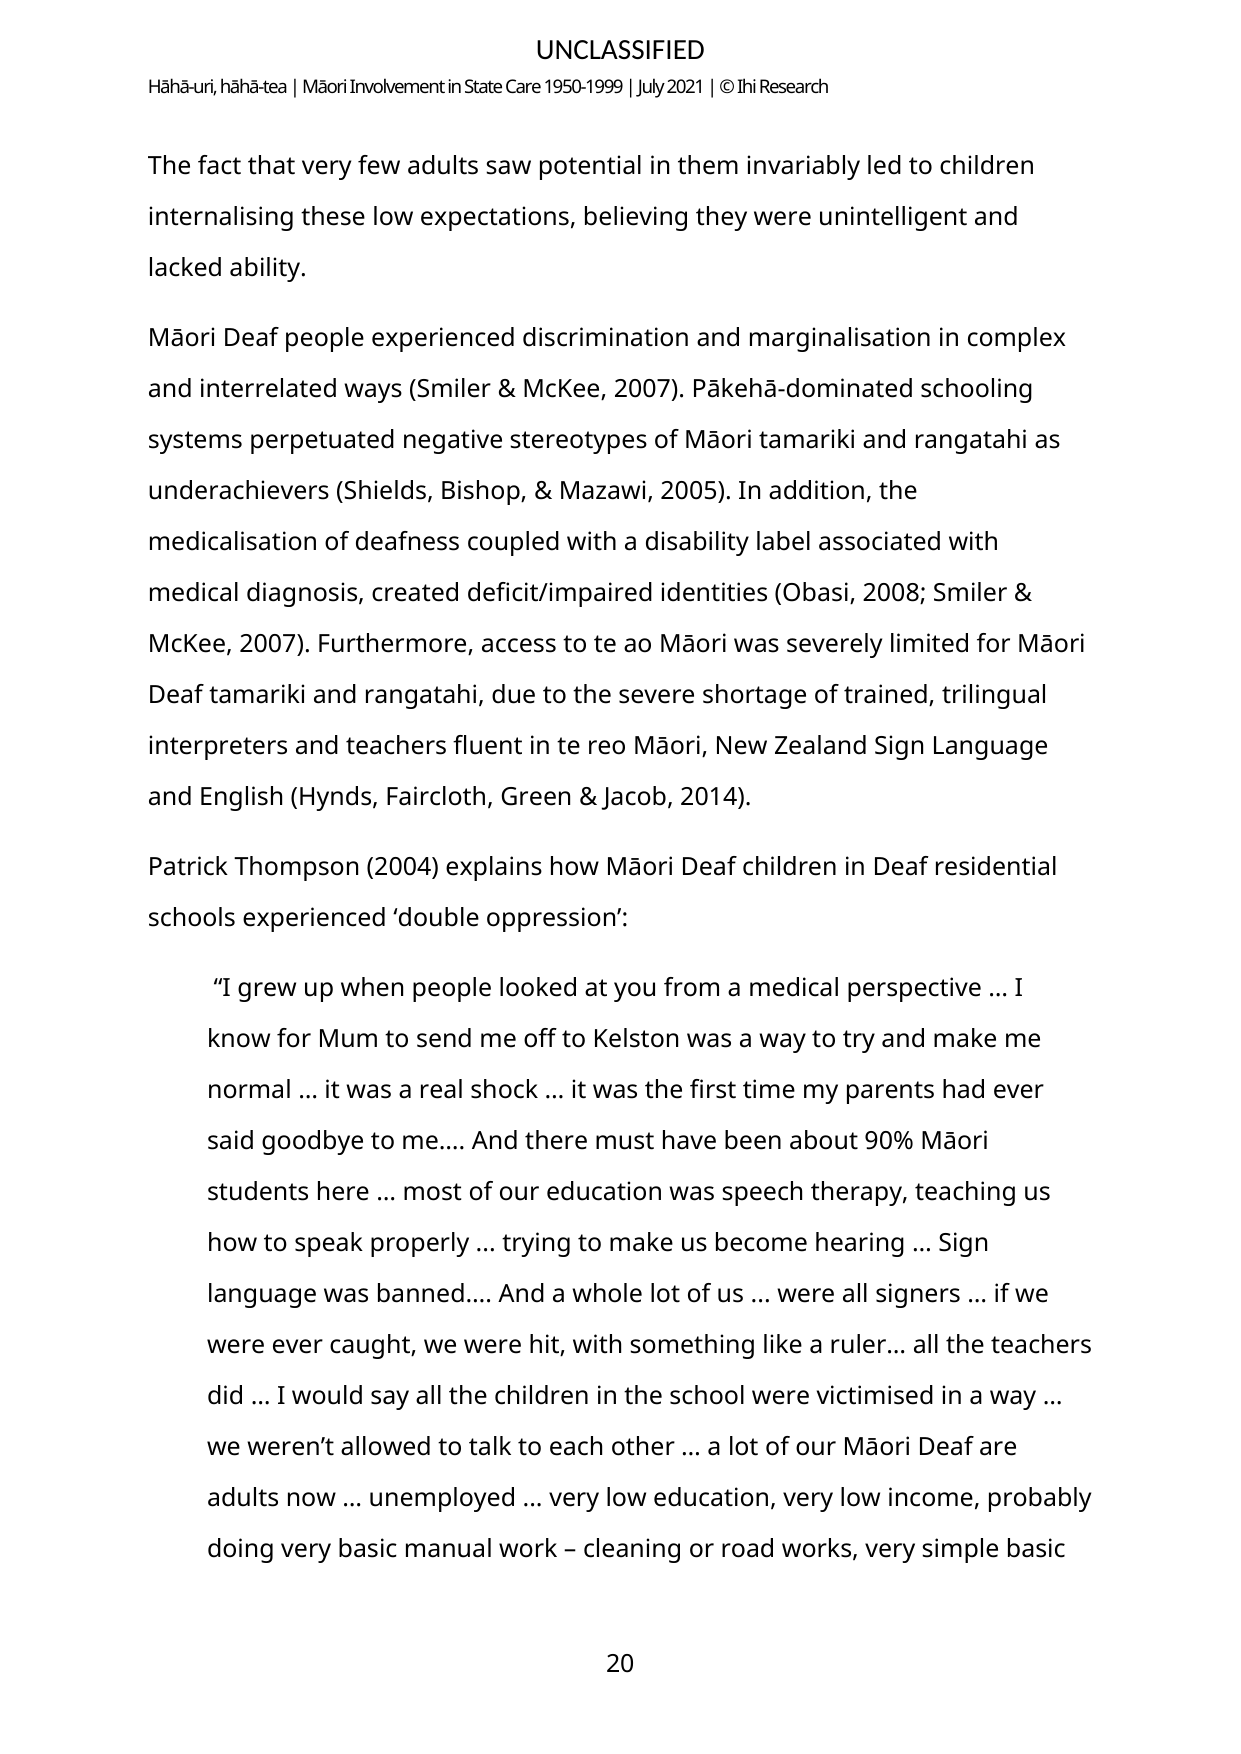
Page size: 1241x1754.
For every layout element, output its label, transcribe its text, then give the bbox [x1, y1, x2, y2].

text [207, 969, 1092, 1565]
text Māori Deaf people experienced discrimination and marginalisation in complex and interrelated ways (Smiler & McKee, 2007). Pākehā-dominated schooling systems perpetuated negative stereotypes of Māori tamariki and rangatahi as underachievers (Shields, Bishop, & Mazawi, 2005). In addition, the medicalisation of deafness coupled with a disability label associated with medical diagnosis, created deficit/impaired identities (Obasi, 2008; Smiler & McKee, 2007). Furthermore, access to te ao Māori was severely limited for Māori Deaf tamariki and rangatahi, due to the severe shortage of trained, trilingual interpreters and teachers fluent in te reo Māori, New Zealand Sign Language and English (Hynds, Faircloth, Green & Jacob, 2014). [148, 319, 1092, 813]
text The fact that very few adults saw potential in them invariably led to children internalising these low expectations, believing they were unintelligent and lacked ability. [148, 148, 1092, 284]
text Patrick Thompson (2004) explains how Māori Deaf children in Deaf residential schools experienced ‘double oppression’: [148, 849, 1092, 934]
